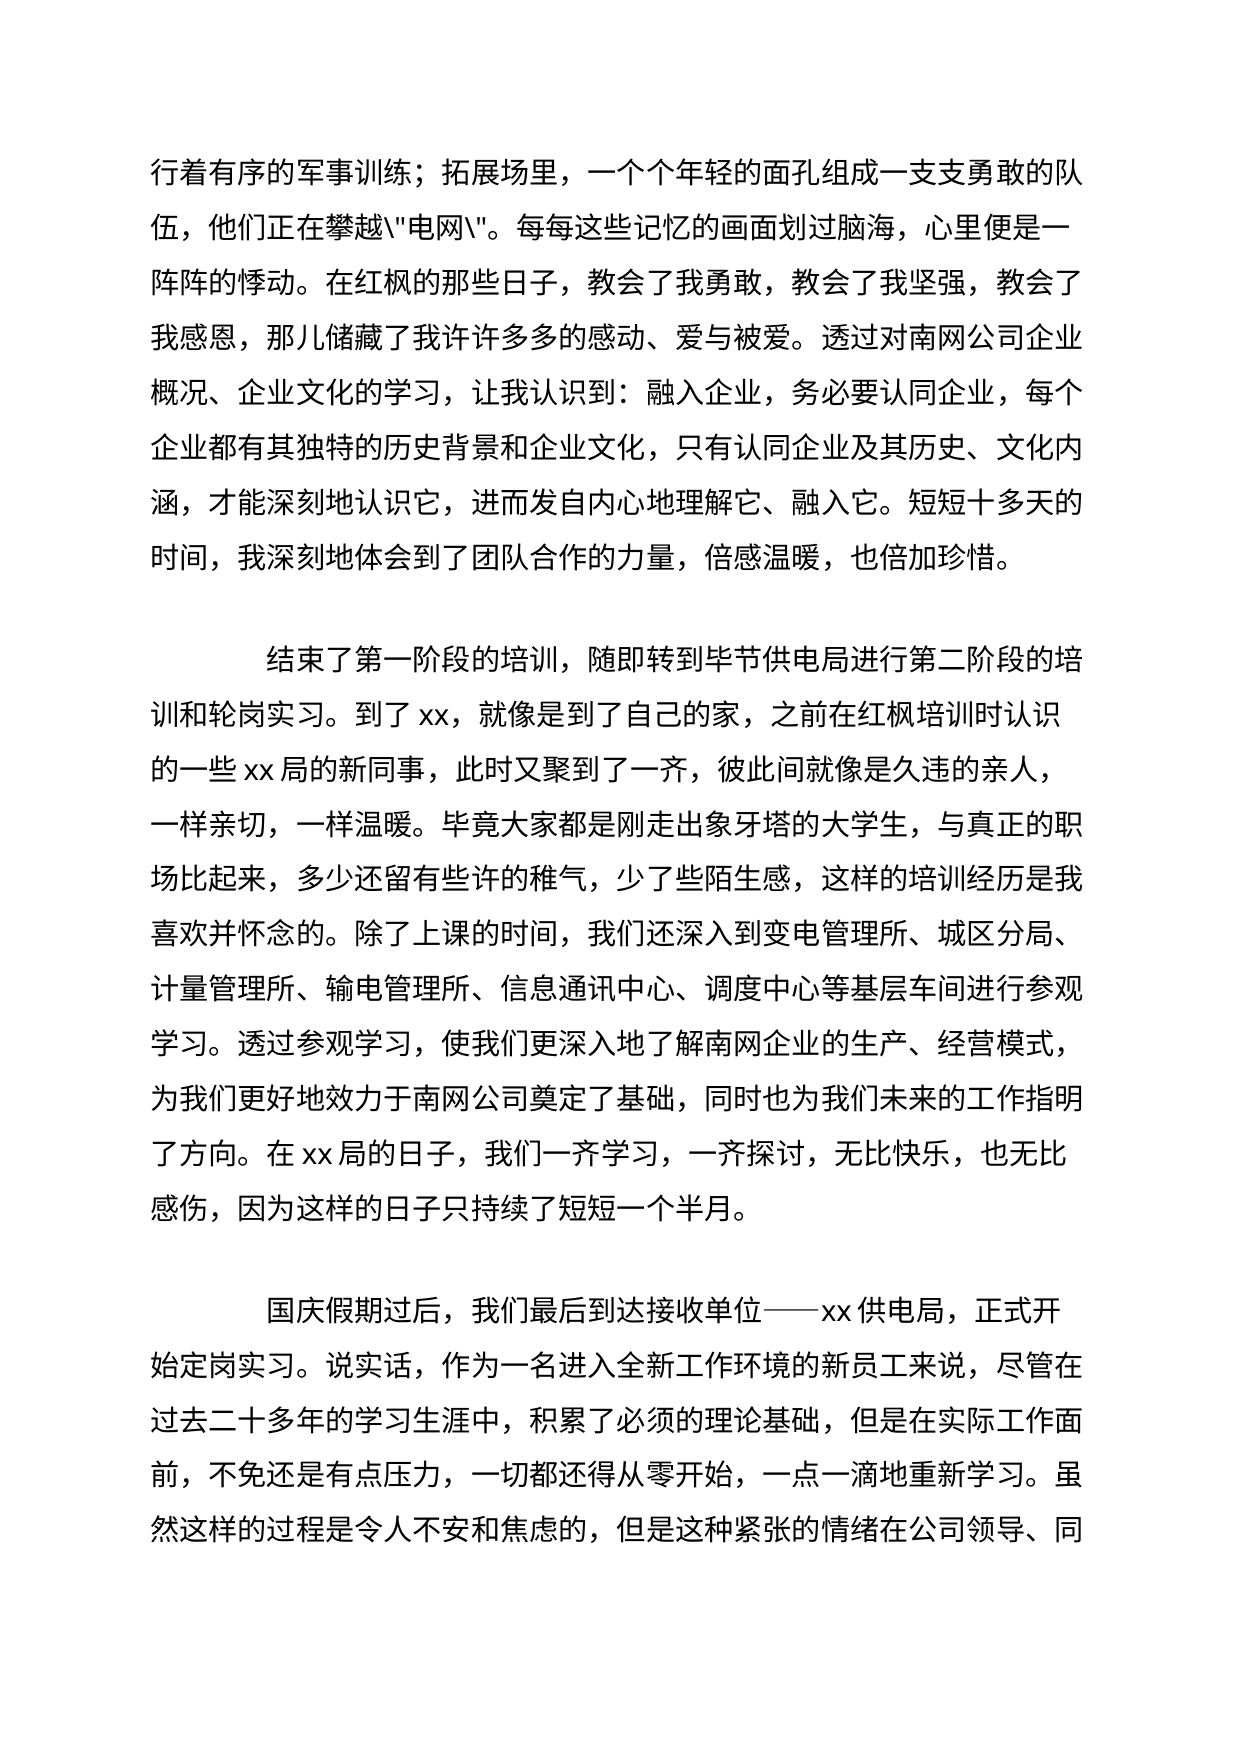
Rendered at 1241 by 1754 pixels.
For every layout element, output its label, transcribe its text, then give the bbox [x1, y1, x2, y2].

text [150, 150, 1090, 577]
text 结束了第一阶段的培训，随即转到毕节供电局进行第二阶段的培训和轮岗实习。到了xx，就像是到了自己的家，之前在红枫培训时认识的一些xx局的新同事，此时又聚到了一齐，彼此间就像是久违的亲人，一样亲切，一样温暖。毕竟大家都是刚走出象牙塔的大学生，与真正的职场比起来，多少还留有些许的稚气，少了些陌生感，这样的培训经历是我喜欢并怀念的。除了上课的时间，我们还深入到变电管理所、城区分局、计量管理所、输电管理所、信息通讯中心、调度中心等基层车间进行参观学习。透过参观学习，使我们更深入地了解南网企业的生产、经营模式，为我们更好地效力于南网公司奠定了基础，同时也为我们未来的工作指明了方向。在xx局的日子，我们一齐学习，一齐探讨，无比快乐，也无比感伤，因为这样的日子只持续了短短一个半月。 [150, 636, 1090, 1228]
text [150, 1287, 1090, 1549]
